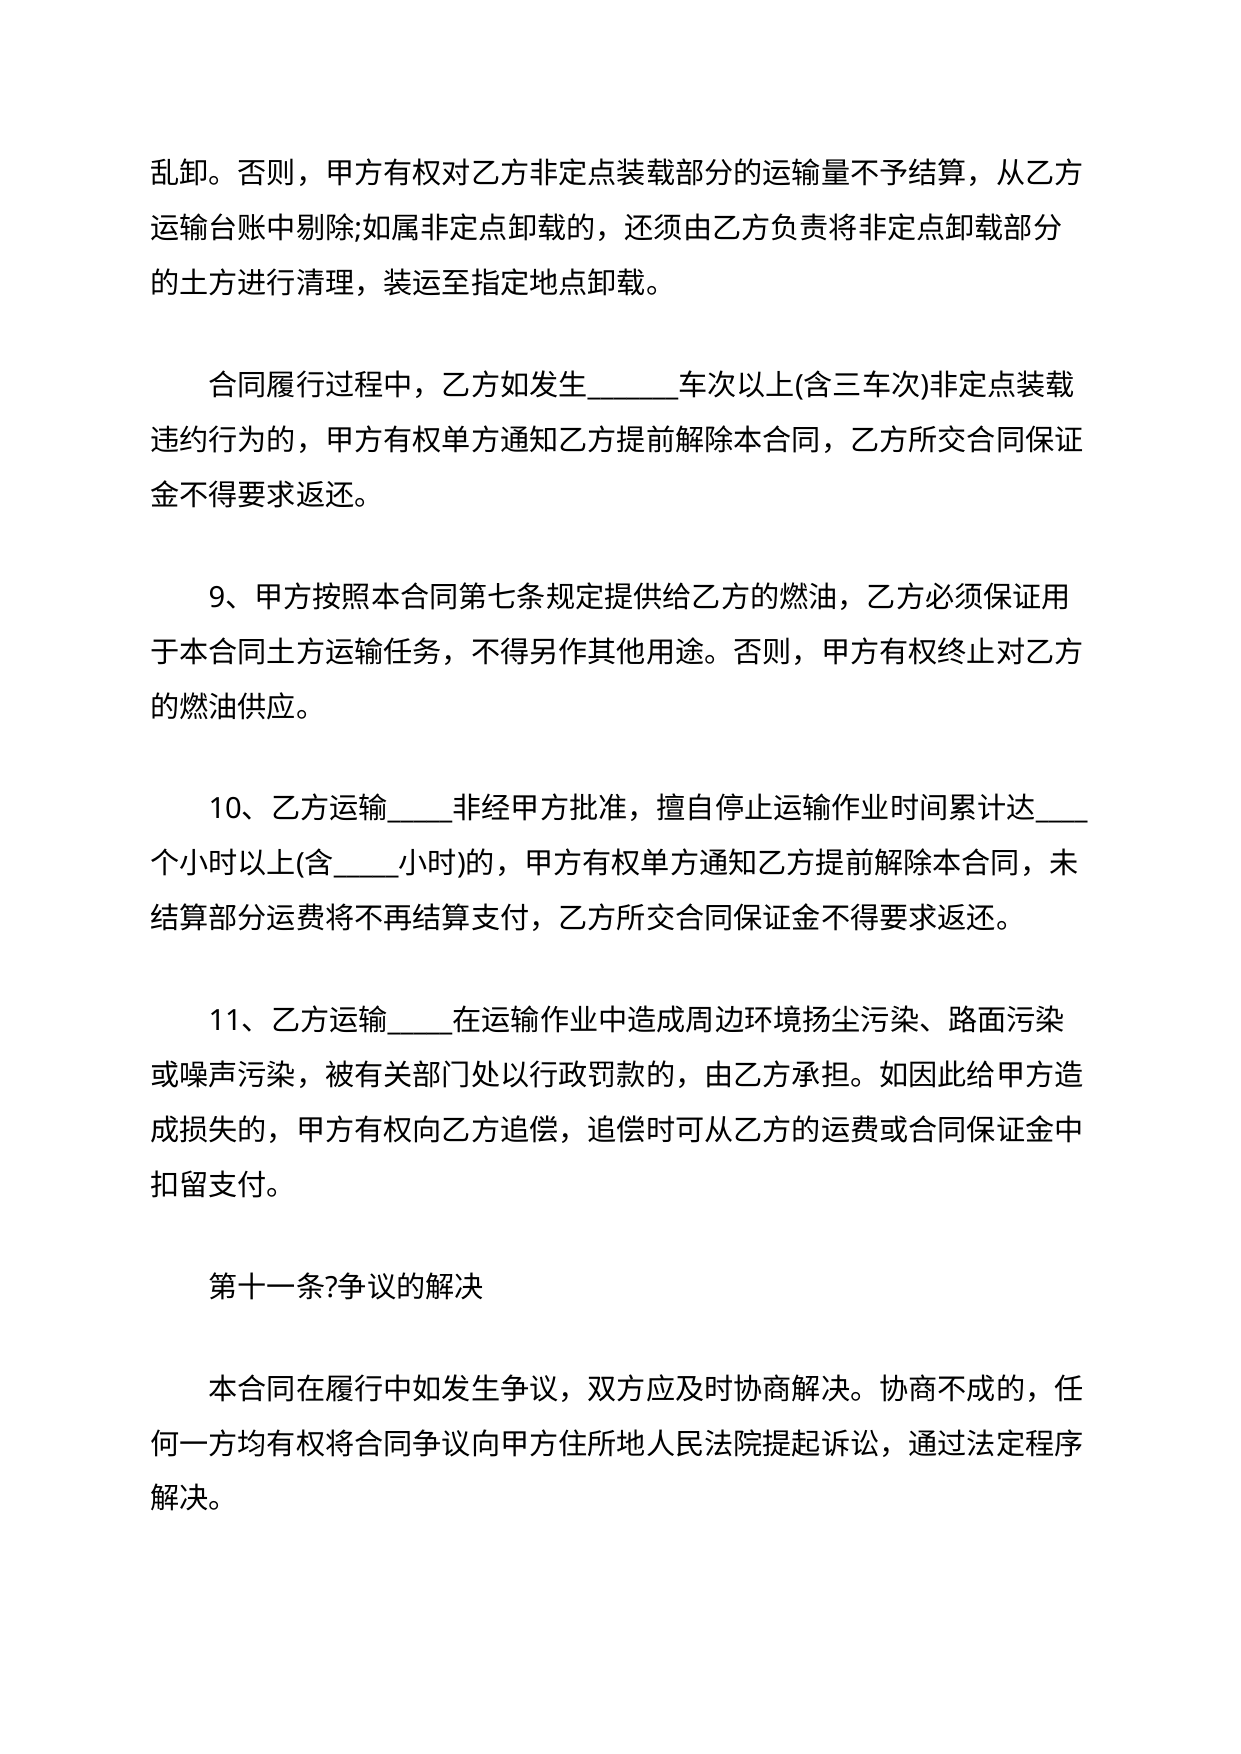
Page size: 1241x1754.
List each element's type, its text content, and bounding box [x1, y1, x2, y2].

text 本合同在履行中如发生争议，双方应及时协商解决。协商不成的，任何一方均有权将合同争议向甲方住所地人民法院提起诉讼，通过法定程序解决。 [150, 1365, 1090, 1517]
text 10、乙方运输_____非经甲方批准，擅自停止运输作业时间累计达____个小时以上(含_____小时)的，甲方有权单方通知乙方提前解除本合同，未结算部分运费将不再结算支付，乙方所交合同保证金不得要求返还。 [150, 785, 1090, 937]
text 合同履行过程中，乙方如发生_______车次以上(含三车次)非定点装载违约行为的，甲方有权单方通知乙方提前解除本合同，乙方所交合同保证金不得要求返还。 [150, 362, 1090, 514]
text 9、甲方按照本合同第七条规定提供给乙方的燃油，乙方必须保证用于本合同土方运输任务，不得另作其他用途。否则，甲方有权终止对乙方的燃油供应。 [150, 573, 1090, 726]
text 11、乙方运输_____在运输作业中造成周边环境扬尘污染、路面污染或噪声污染，被有关部门处以行政罚款的，由乙方承担。如因此给甲方造成损失的，甲方有权向乙方追偿，追偿时可从乙方的运费或合同保证金中扣留支付。 [150, 997, 1090, 1204]
text 第十一条?争议的解决 [150, 1263, 1090, 1306]
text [150, 150, 1090, 302]
